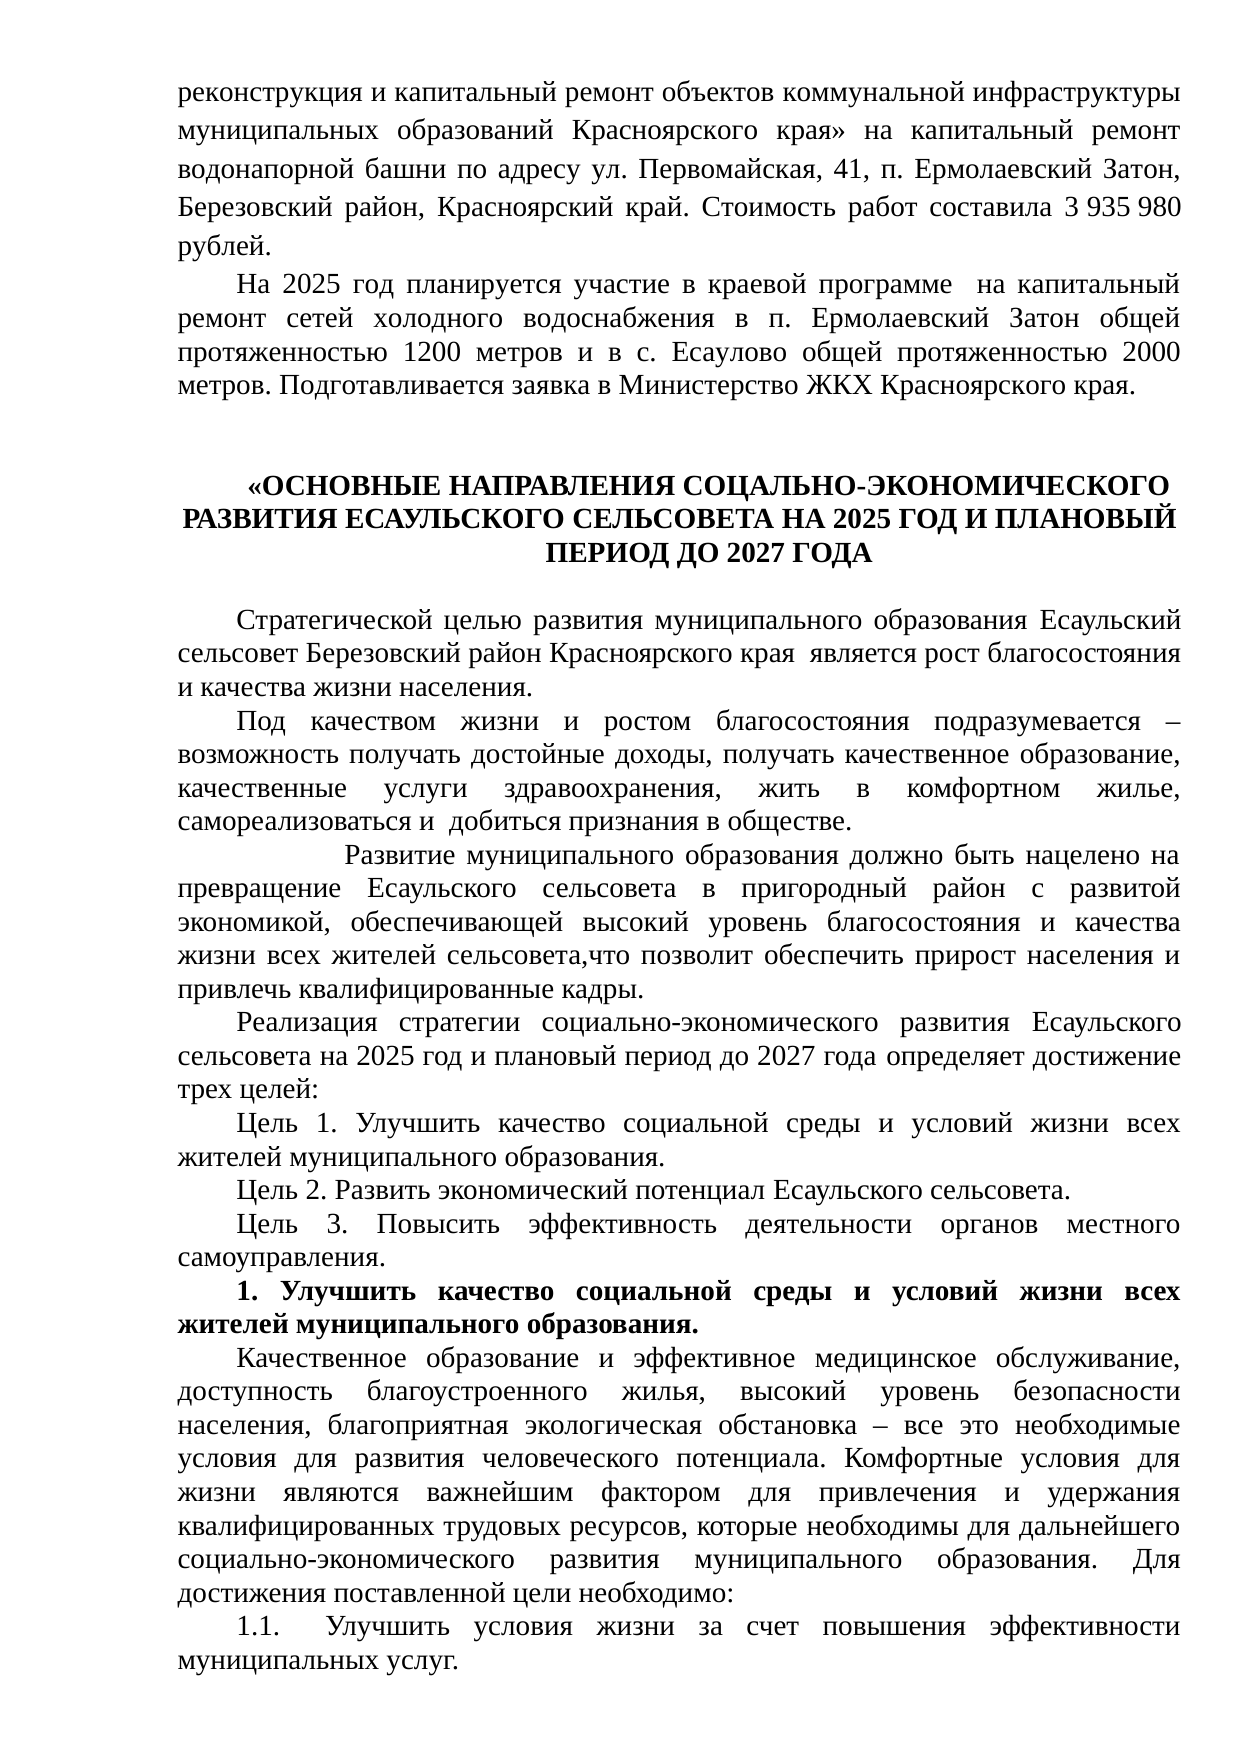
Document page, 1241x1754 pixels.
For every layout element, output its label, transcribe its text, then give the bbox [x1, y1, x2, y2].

text Цель 1. Улучшить качество социальной среды и условий жизни всех жителей муниципального образования. [177, 1105, 1181, 1172]
text Стратегической целью развития муниципального образования Есаульский сельсовет Березовский район Красноярского края является рост благосостояния и качества жизни населения. [177, 602, 1181, 703]
text Качественное образование и эффективное медицинское обслуживание, доступность благоустроенного жилья, высокий уровень безопасности населения, благоприятная экологическая обстановка – все это необходимые условия для развития человеческого потенциала. Комфортные условия для жизни являются важнейшим фактором для привлечения и удержания квалифицированных трудовых ресурсов, которые необходимы для дальнейшего социально-экономического развития муниципального образования. Для достижения поставленной цели необходимо: [177, 1340, 1181, 1608]
text «ОСНОВНЫЕ НАПРАВЛЕНИЯ СОЦАЛЬНО-ЭКОНОМИЧЕСКОГО РАЗВИТИЯ ЕСАУЛЬСКОГО СЕЛЬСОВЕТА НА 2025 ГОД И ПЛАНОВЫЙ [177, 468, 1181, 535]
text Развитие муниципального образования должно быть нацелено на превращение Есаульского сельсовета в пригородный район с развитой экономикой, обеспечивающей высокий уровень благосостояния и качества жизни всех жителей сельсовета,что позволит обеспечить прирост населения и привлечь квалифицированные кадры. [177, 837, 1181, 1004]
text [177, 74, 1181, 262]
text ПЕРИОД ДО 2027 ГОДА [177, 535, 1181, 568]
text 1. Улучшить качество социальной среды и условий жизни всех жителей муниципального образования. [177, 1273, 1181, 1340]
text Цель 2. Развить экономический потенциал Есаульского сельсовета. [177, 1172, 1181, 1206]
text На 2025 год планируется участие в краевой программе на капитальный ремонт сетей холодного водоснабжения в п. Ермолаевский Затон общей протяженностью 1200 метров и в с. Есаулово общей протяженностью 2000 метров. Подготавливается заявка в Министерство ЖКХ Красноярского края. [177, 267, 1181, 401]
text Под качеством жизни и ростом благосостояния подразумевается – возможность получать достойные доходы, получать качественное образование, качественные услуги здравоохранения, жить в комфортном жилье, самореализоваться и добиться признания в обществе. [177, 703, 1181, 837]
text Реализация стратегии социально-экономического развития Есаульского сельсовета на 2025 год и плановый период до 2027 года определяет достижение трех целей: [177, 1004, 1181, 1105]
list Улучшить условия жизни за счет повышения эффективности муниципальных услуг. [177, 1608, 1181, 1675]
text Цель 3. Повысить эффективность деятельности органов местного самоуправления. [177, 1206, 1181, 1273]
